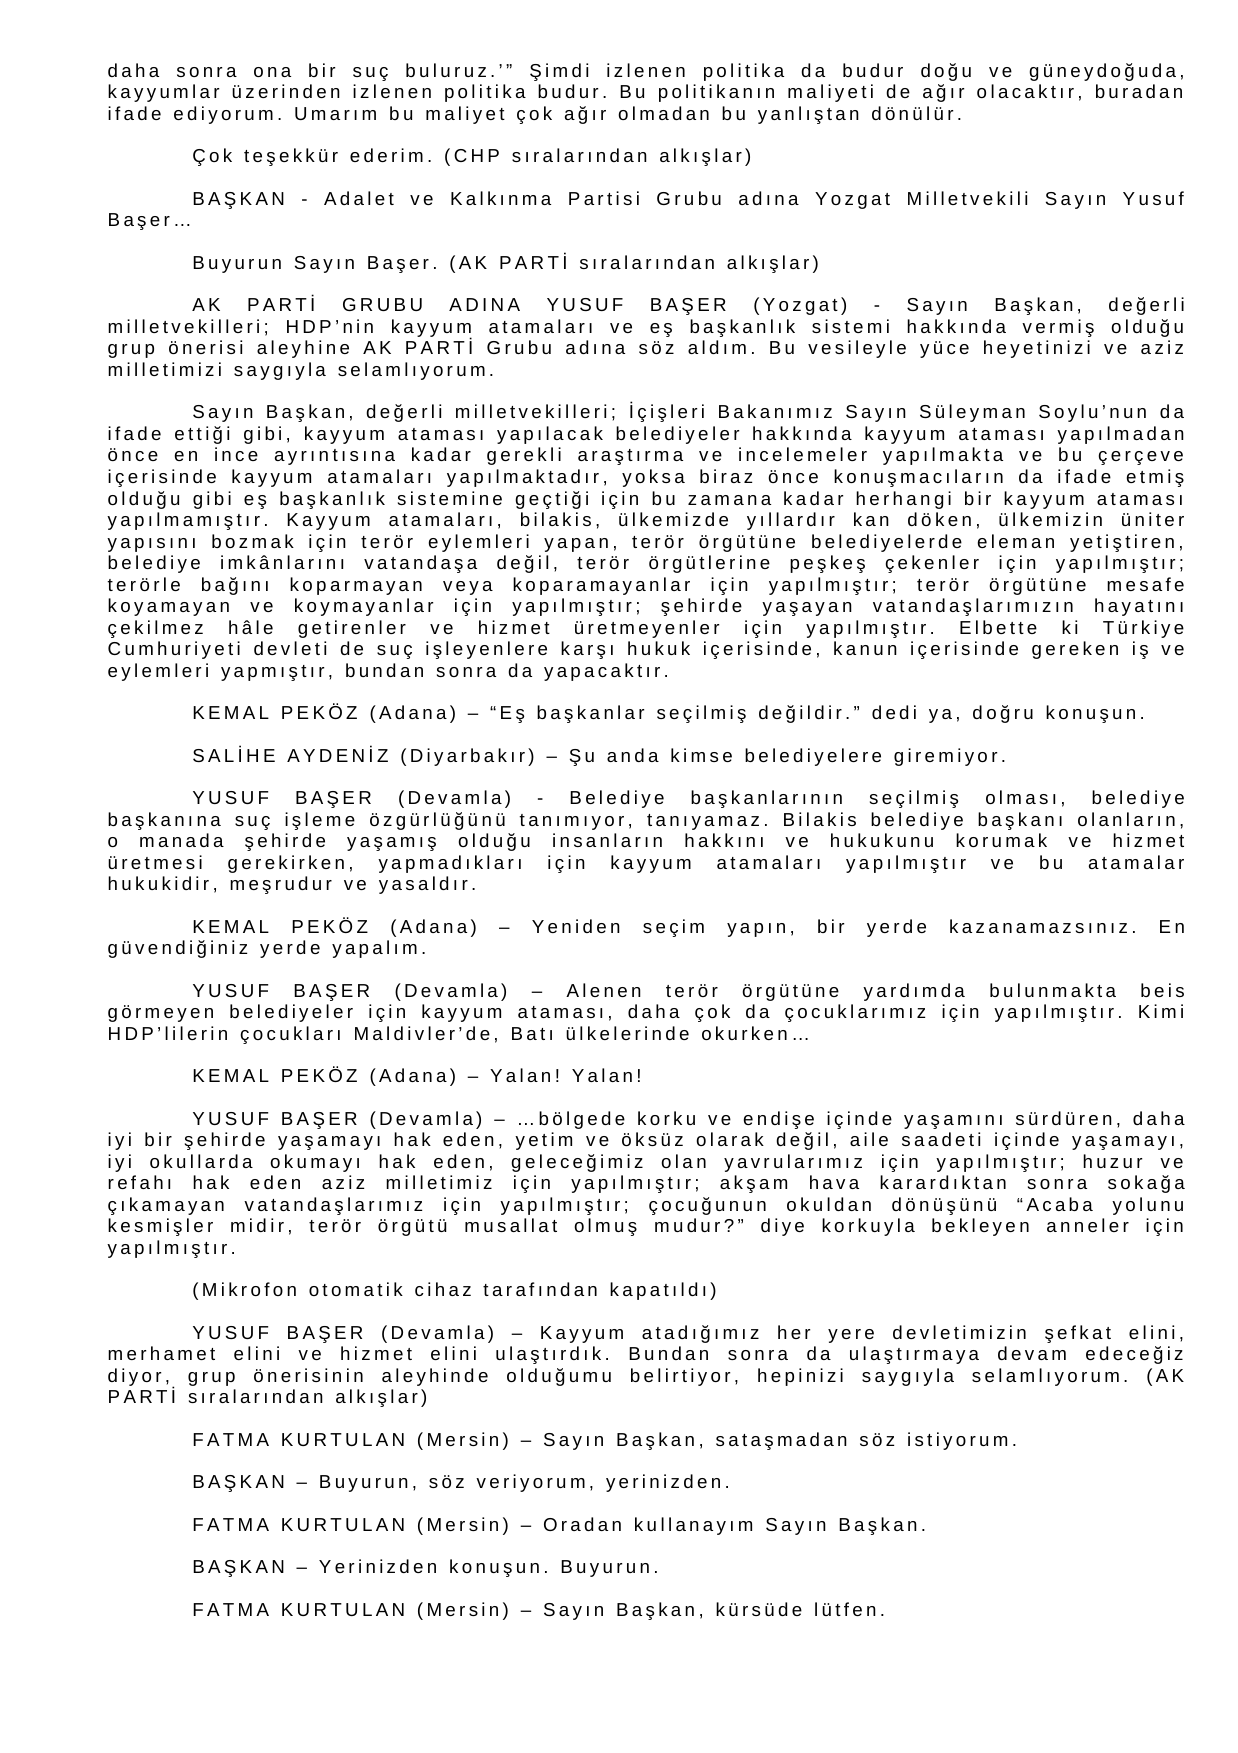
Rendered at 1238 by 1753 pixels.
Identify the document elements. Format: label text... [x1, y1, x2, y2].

text Buyurun Sayın Başer. (AK PARTİ sıralarından alkışlar) [107, 252, 1186, 273]
text KEMAL PEKÖZ (Adana) – Yalan! Yalan! [107, 1065, 1186, 1087]
text BAŞKAN – Yerinizden konuşun. Buyurun. [107, 1556, 1186, 1577]
text (Mikrofon otomatik cihaz tarafından kapatıldı) [107, 1279, 1186, 1301]
text FATMA KURTULAN (Mersin) – Sayın Başkan, kürsüde lütfen. [107, 1598, 1186, 1620]
text BAŞKAN – Buyurun, söz veriyorum, yerinizden. [107, 1471, 1186, 1493]
text KEMAL PEKÖZ (Adana) – “Eş başkanlar seçilmiş değildir.” dedi ya, doğru konuşun. [107, 702, 1186, 724]
text YUSUF BAŞER (Devamla) - Belediye başkanlarının seçilmiş olması, belediye başkanına suç işleme özgürlüğünü tanımıyor, tanıyamaz. Bilakis belediye başkanı olanların, o manada şehirde yaşamış olduğu insanların hakkını ve hukukunu korumak ve hizmet üretmesi gerekirken, yapmadıkları için kayyum atamaları yapılmıştır ve bu atamalar hukukidir, meşrudur ve yasaldır. [107, 787, 1186, 895]
text BAŞKAN - Adalet ve Kalkınma Partisi Grubu adına Yozgat Milletvekili Sayın Yusuf Başer… [107, 188, 1186, 231]
text YUSUF BAŞER (Devamla) – Kayyum atadığımız her yere devletimizin şefkat elini, merhamet elini ve hizmet elini ulaştırdık. Bundan sonra da ulaştırmaya devam edeceğiz diyor, grup önerisinin aleyhinde olduğumu belirtiyor, hepinizi saygıyla selamlıyorum. (AK PARTİ sıralarından alkışlar) [107, 1322, 1186, 1408]
text FATMA KURTULAN (Mersin) – Sayın Başkan, sataşmadan söz istiyorum. [107, 1429, 1186, 1450]
text YUSUF BAŞER (Devamla) – Alenen terör örgütüne yardımda bulunmakta beis görmeyen belediyeler için kayyum ataması, daha çok da çocuklarımız için yapılmıştır. Kimi HDP’lilerin çocukları Maldivler’de, Batı ülkelerinde okurken… [107, 979, 1186, 1044]
text FATMA KURTULAN (Mersin) – Oradan kullanayım Sayın Başkan. [107, 1513, 1186, 1535]
text Çok teşekkür ederim. (CHP sıralarından alkışlar) [107, 145, 1186, 167]
text Sayın Başkan, değerli milletvekilleri; İçişleri Bakanımız Sayın Süleyman Soylu’nun da ifade ettiği gibi, kayyum ataması yapılacak belediyeler hakkında kayyum ataması yapılmadan önce en ince ayrıntısına kadar gerekli araştırma ve incelemeler yapılmakta ve bu çerçeve içerisinde kayyum atamaları yapılmaktadır, yoksa biraz önce konuşmacıların da ifade etmiş olduğu gibi eş başkanlık sistemine geçtiği için bu zamana kadar herhangi bir kayyum ataması yapılmamıştır. Kayyum atamaları, bilakis, ülkemizde yıllardır kan döken, ülkemizin üniter yapısını bozmak için terör eylemleri yapan, terör örgütüne belediyelerde eleman yetiştiren, belediye imkânlarını vatandaşa değil, terör örgütlerine peşkeş çekenler için yapılmıştır; terörle bağını koparmayan veya koparamayanlar için yapılmıştır; terör örgütüne mesafe koyamayan ve koymayanlar için yapılmıştır; şehirde yaşayan vatandaşlarımızın hayatını çekilmez hâle getirenler ve hizmet üretmeyenler için yapılmıştır. Elbette ki Türkiye Cumhuriyeti devleti de suç işleyenlere karşı hukuk içerisinde, kanun içerisinde gereken iş ve eylemleri yapmıştır, bundan sonra da yapacaktır. [107, 401, 1186, 681]
text YUSUF BAŞER (Devamla) – …bölgede korku ve endişe içinde yaşamını sürdüren, daha iyi bir şehirde yaşamayı hak eden, yetim ve öksüz olarak değil, aile saadeti içinde yaşamayı, iyi okullarda okumayı hak eden, geleceğimiz olan yavrularımız için yapılmıştır; huzur ve refahı hak eden aziz milletimiz için yapılmıştır; akşam hava karardıktan sonra sokağa çıkamayan vatandaşlarımız için yapılmıştır; çocuğunun okuldan dönüşünü “Acaba yolunu kesmişler midir, terör örgütü musallat olmuş mudur?” diye korkuyla bekleyen anneler için yapılmıştır. [107, 1107, 1186, 1258]
text KEMAL PEKÖZ (Adana) – Yeniden seçim yapın, bir yerde kazanamazsınız. En güvendiğiniz yerde yapalım. [107, 916, 1186, 959]
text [107, 60, 1186, 124]
text SALİHE AYDENİZ (Diyarbakır) – Şu anda kimse belediyelere giremiyor. [107, 744, 1186, 766]
text AK PARTİ GRUBU ADINA YUSUF BAŞER (Yozgat) - Sayın Başkan, değerli milletvekilleri; HDP’nin kayyum atamaları ve eş başkanlık sistemi hakkında vermiş olduğu grup önerisi aleyhine AK PARTİ Grubu adına söz aldım. Bu vesileyle yüce heyetinizi ve aziz milletimizi saygıyla selamlıyorum. [107, 294, 1186, 380]
